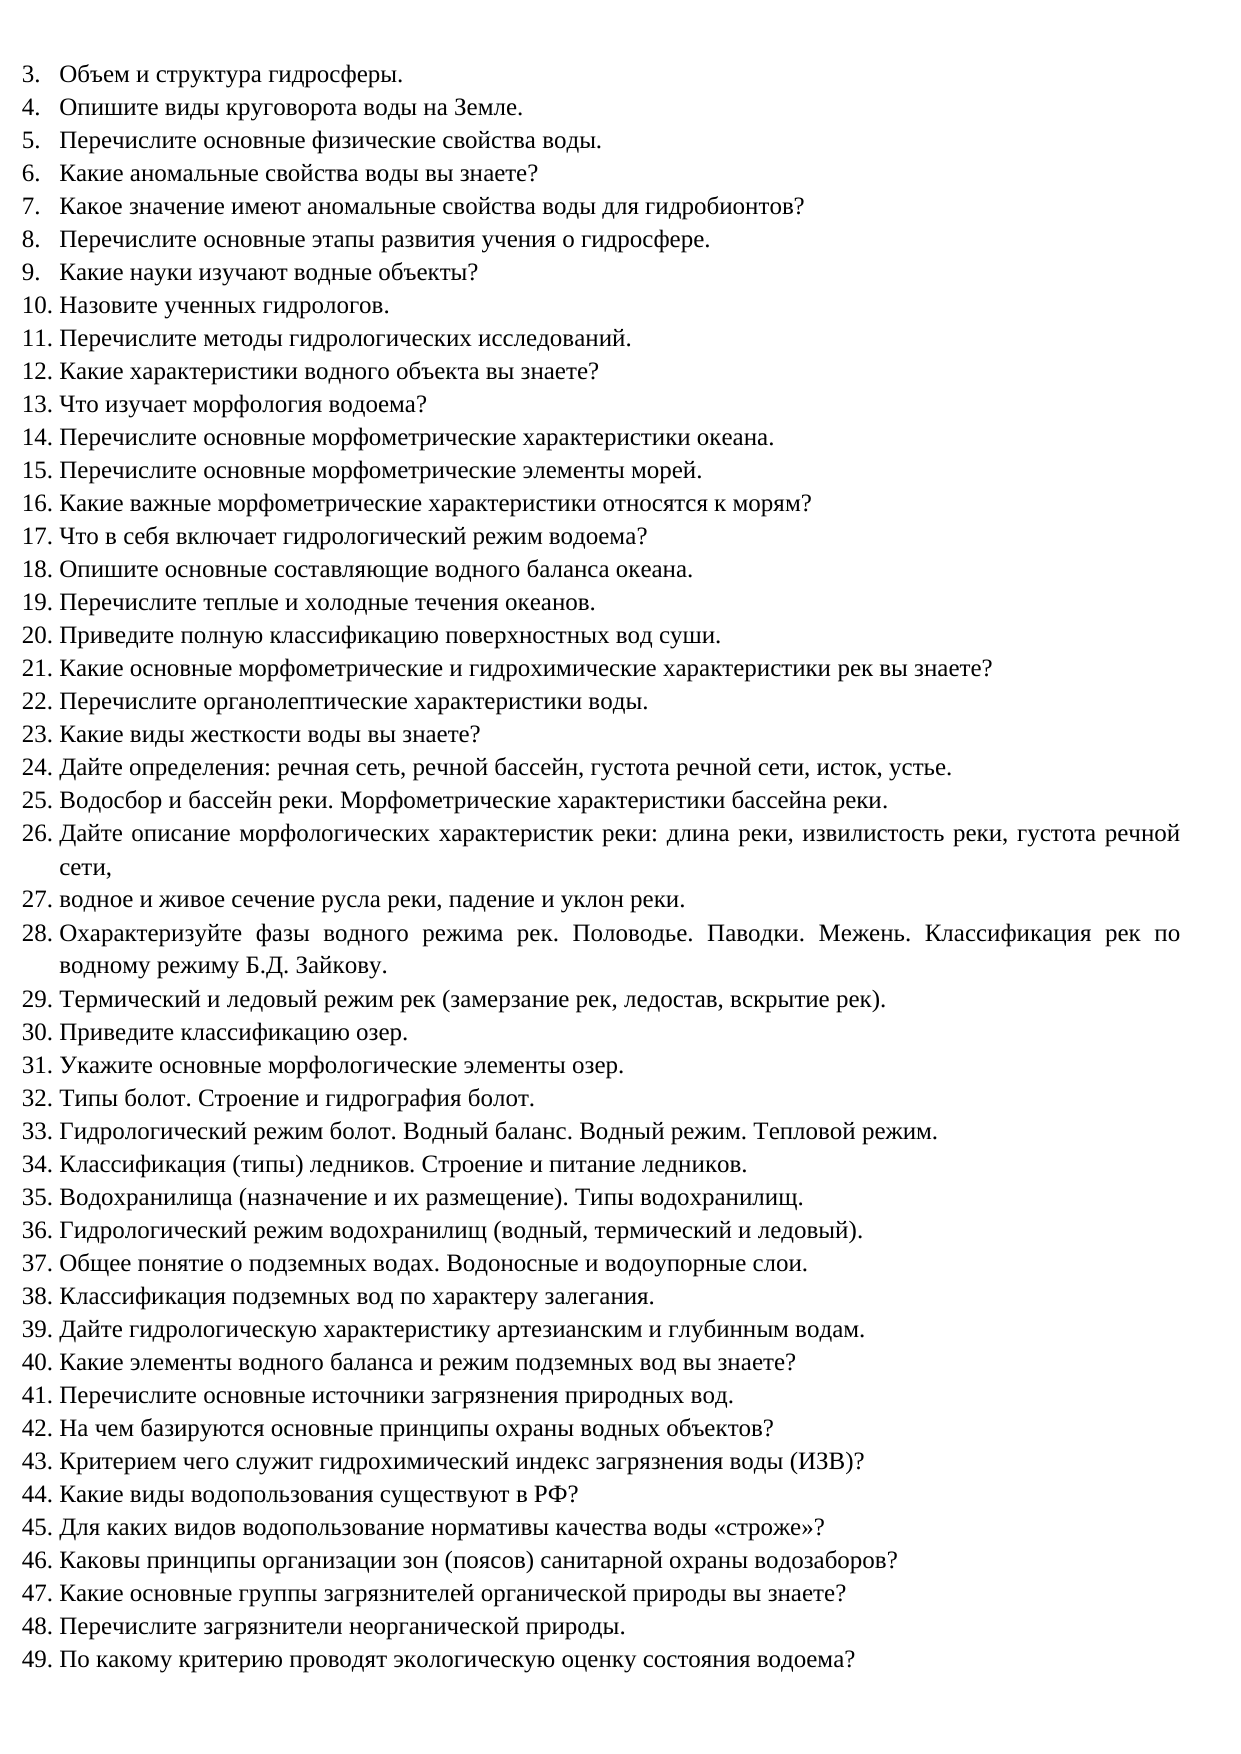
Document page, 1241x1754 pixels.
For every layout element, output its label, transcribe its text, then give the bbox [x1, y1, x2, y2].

list Какое значение имеют аномальные свойства воды для гидробионтов? [22, 191, 1181, 220]
list Какие виды жесткости воды вы знаете? [22, 719, 1181, 748]
list Какие основные морфометрические и гидрохимические характеристики рек вы знаете? [22, 653, 1181, 682]
list Типы болот. Строение и гидрография болот. [22, 1083, 1181, 1111]
list Приведите полную классификацию поверхностных вод суши. [22, 620, 1181, 649]
list Какие характеристики водного объекта вы знаете? [22, 356, 1181, 385]
list водное и живое сечение русла реки, падение и уклон реки. [22, 884, 1181, 913]
list Перечислите основные источники загрязнения природных вод. [22, 1380, 1181, 1409]
list Опишите основные составляющие водного баланса океана. [22, 554, 1181, 583]
list Какие аномальные свойства воды вы знаете? [22, 158, 1181, 187]
list На чем базируются основные принципы охраны водных объектов? [22, 1413, 1181, 1442]
list Какие науки изучают водные объекты? [22, 257, 1181, 286]
list Какие важные морфометрические характеристики относятся к морям? [22, 488, 1181, 517]
list Перечислите органолептические характеристики воды. [22, 686, 1181, 715]
list Какие виды водопользования существуют в РФ? [22, 1479, 1181, 1508]
list Какие элементы водного баланса и режим подземных вод вы знаете? [22, 1347, 1181, 1376]
list Общее понятие о подземных водах. Водоносные и водоупорные слои. [22, 1248, 1181, 1277]
list Термический и ледовый режим рек (замерзание рек, ледостав, вскрытие рек). [22, 984, 1181, 1012]
list Дайте гидрологическую характеристику артезианским и глубинным водам. [22, 1314, 1181, 1343]
list Укажите основные морфологические элементы озер. [22, 1050, 1181, 1078]
list Назовите ученных гидрологов. [22, 290, 1181, 319]
list Классификация подземных вод по характеру залегания. [22, 1281, 1181, 1309]
list Перечислите основные морфометрические элементы морей. [22, 455, 1181, 484]
list Объем и структура гидросферы. [22, 59, 1181, 88]
list По какому критерию проводят экологическую оценку состояния водоема? [22, 1644, 1181, 1673]
list Приведите классификацию озер. [22, 1017, 1181, 1045]
list Опишите виды круговорота воды на Земле. [22, 92, 1181, 121]
list Перечислите методы гидрологических исследований. [22, 323, 1181, 352]
list Что в себя включает гидрологический режим водоема? [22, 521, 1181, 550]
list Что изучает морфология водоема? [22, 389, 1181, 418]
list Водосбор и бассейн реки. Морфометрические характеристики бассейна реки. [22, 786, 1181, 814]
list Перечислите основные морфометрические характеристики океана. [22, 422, 1181, 451]
list Классификация (типы) ледников. Строение и питание ледников. [22, 1149, 1181, 1177]
list Перечислите основные физические свойства воды. [22, 125, 1181, 154]
list Охарактеризуйте фазы водного режима рек. Половодье. Паводки. Межень. Классификация рек по водному режиму Б.Д. Зайкову. [22, 918, 1181, 979]
list Гидрологический режим водохранилищ (водный, термический и ледовый). [22, 1215, 1181, 1243]
list Для каких видов водопользование нормативы качества воды «строже»? [22, 1512, 1181, 1541]
list Дайте определения: речная сеть, речной бассейн, густота речной сети, исток, устье. [22, 752, 1181, 781]
list Какие основные группы загрязнителей органической природы вы знаете? [22, 1578, 1181, 1607]
list Гидрологический режим болот. Водный баланс. Водный режим. Тепловой режим. [22, 1116, 1181, 1144]
list Перечислите загрязнители неорганической природы. [22, 1611, 1181, 1640]
list Дайте описание морфологических характеристик реки: длина реки, извилистость реки, густота речной сети, [22, 818, 1181, 880]
list Перечислите основные этапы развития учения о гидросфере. [22, 224, 1181, 253]
list Критерием чего служит гидрохимический индекс загрязнения воды (ИЗВ)? [22, 1446, 1181, 1475]
list Каковы принципы организации зон (поясов) санитарной охраны водозаборов? [22, 1545, 1181, 1574]
list Перечислите теплые и холодные течения океанов. [22, 587, 1181, 616]
list Водохранилища (назначение и их размещение). Типы водохранилищ. [22, 1182, 1181, 1211]
